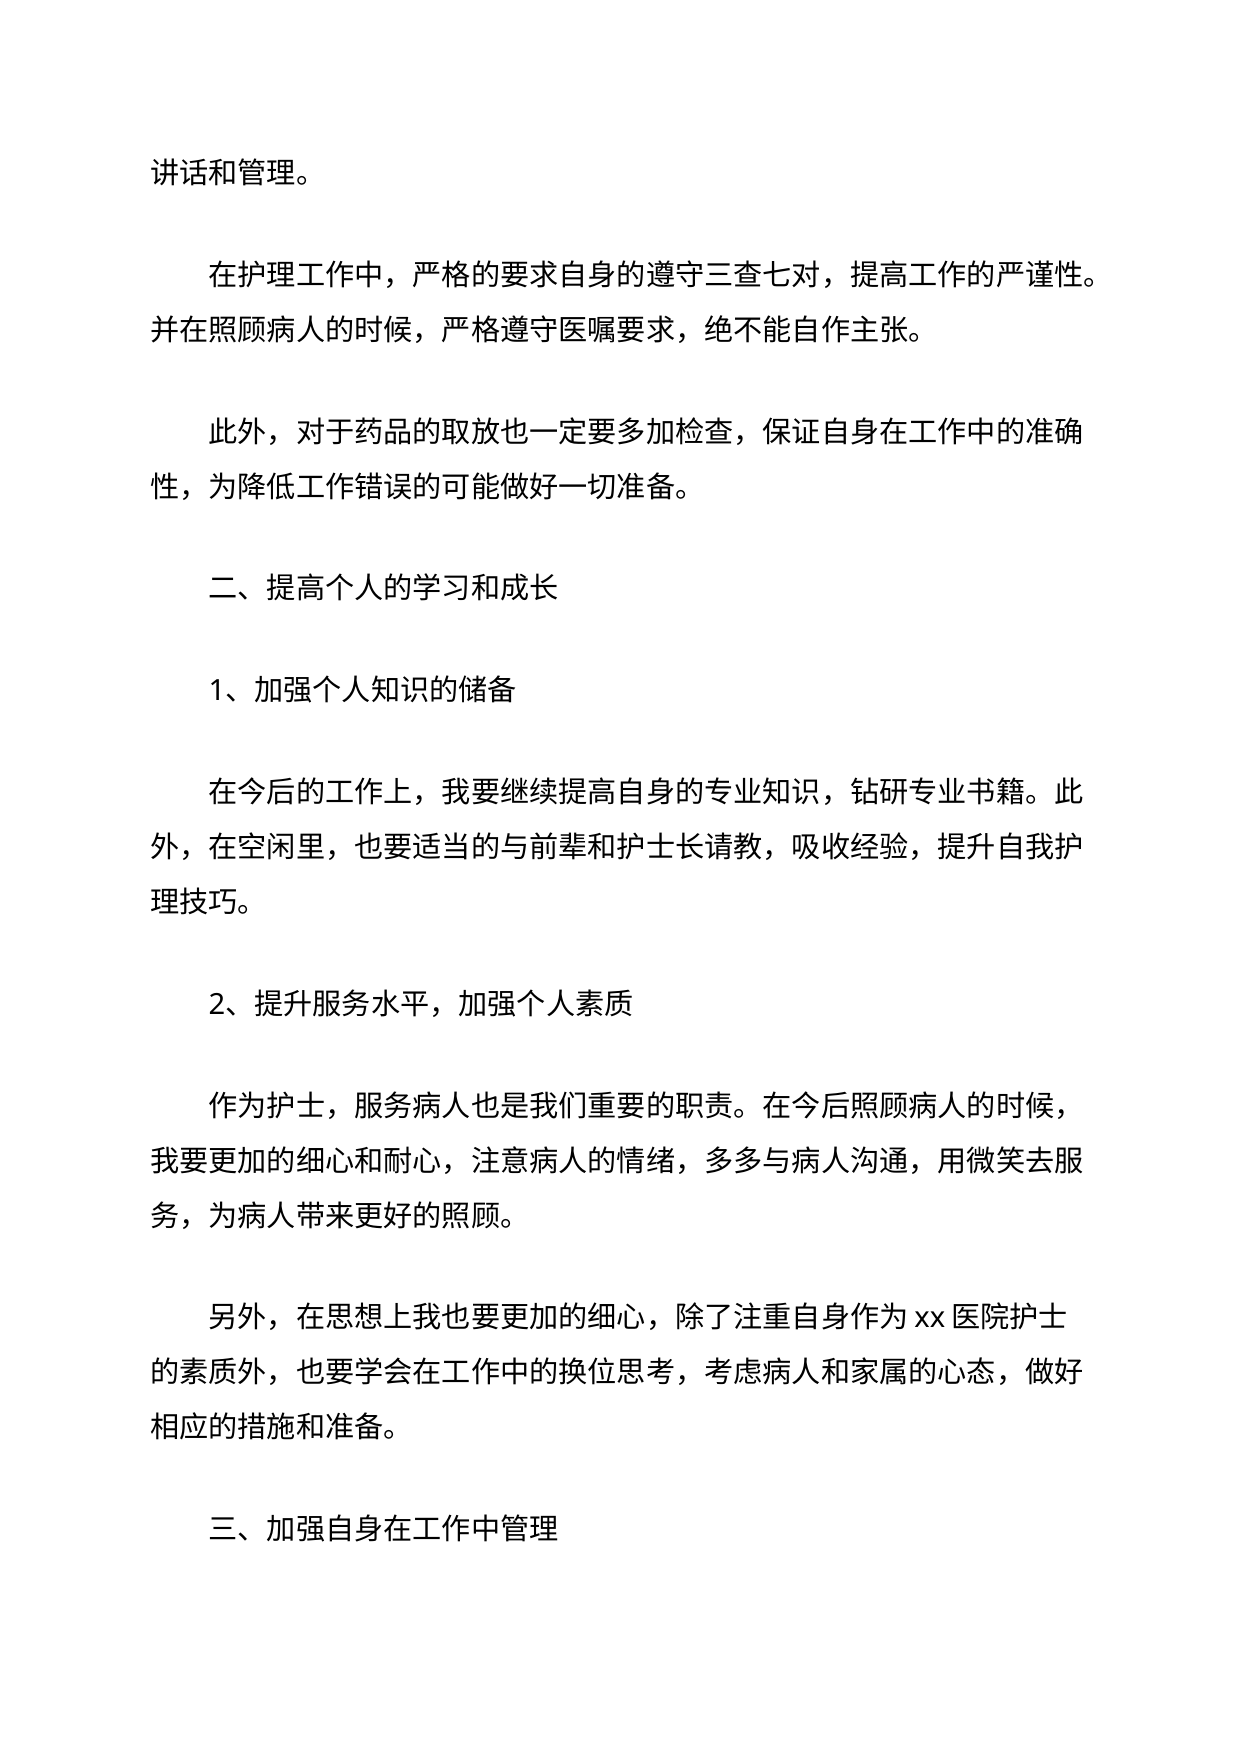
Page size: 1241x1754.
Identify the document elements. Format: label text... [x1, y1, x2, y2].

text 三、加强自身在工作中管理 [150, 1506, 1090, 1548]
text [150, 150, 1090, 192]
text 2、提升服务水平，加强个人素质 [150, 980, 1090, 1023]
text 二、提高个人的学习和成长 [150, 565, 1090, 607]
text 1、加强个人知识的储备 [150, 667, 1090, 709]
text 在今后的工作上，我要继续提高自身的专业知识，钻研专业书籍。此外，在空闲里，也要适当的与前辈和护士长请教，吸收经验，提升自我护理技巧。 [150, 769, 1090, 921]
text 在护理工作中，严格的要求自身的遵守三查七对，提高工作的严谨性。并在照顾病人的时候，严格遵守医嘱要求，绝不能自作主张。 [150, 252, 1090, 349]
text 此外，对于药品的取放也一定要多加检查，保证自身在工作中的准确性，为降低工作错误的可能做好一切准备。 [150, 408, 1090, 506]
text 另外，在思想上我也要更加的细心，除了注重自身作为xx医院护士的素质外，也要学会在工作中的换位思考，考虑病人和家属的心态，做好相应的措施和准备。 [150, 1294, 1090, 1446]
text 作为护士，服务病人也是我们重要的职责。在今后照顾病人的时候，我要更加的细心和耐心，注意病人的情绪，多多与病人沟通，用微笑去服务，为病人带来更好的照顾。 [150, 1082, 1090, 1234]
